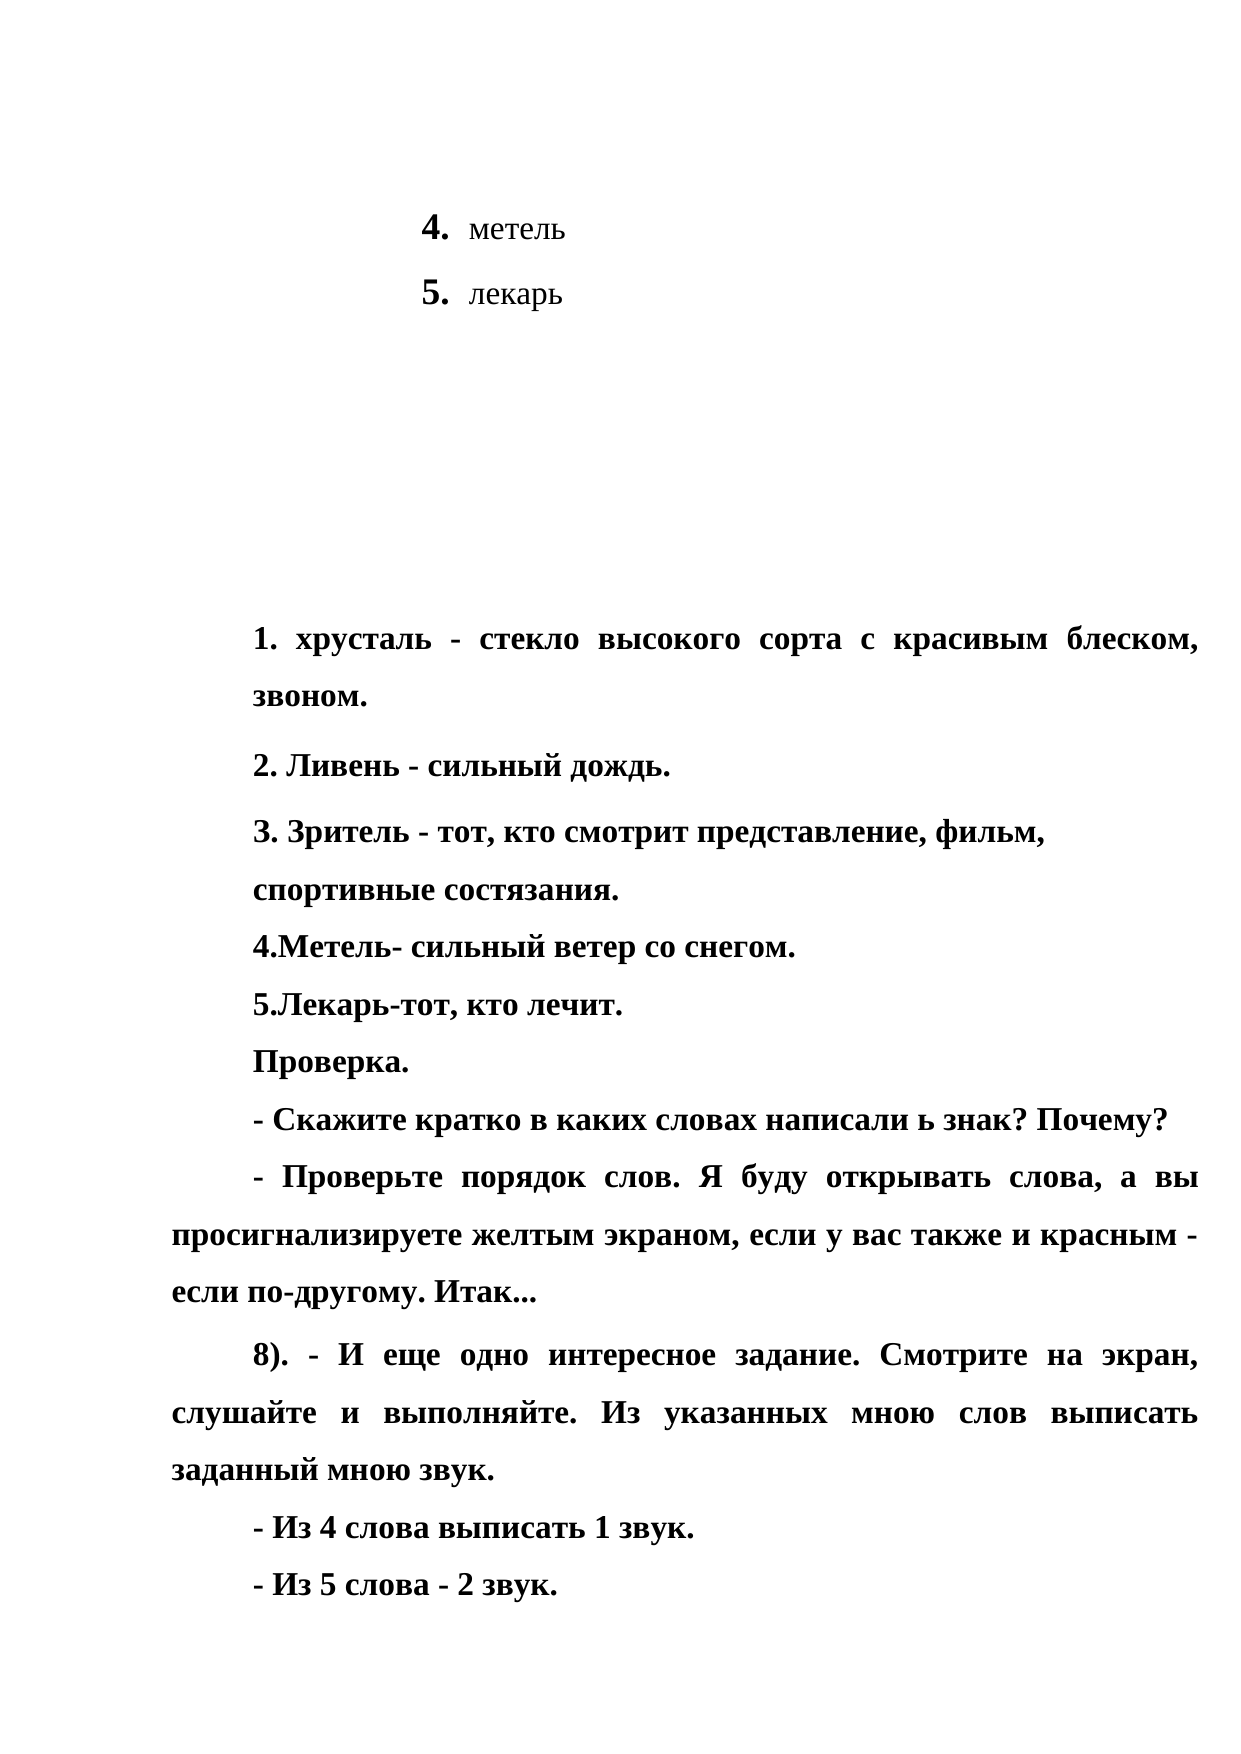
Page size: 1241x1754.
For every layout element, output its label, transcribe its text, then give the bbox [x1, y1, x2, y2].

text 8). - И еще одно интересное задание. Смотрите на экран, слушайте и выполняйте. Из указанных мною слов выписать заданный мною звук. [171, 1334, 1199, 1488]
text 1. хрусталь - стекло высокого сорта с красивым блеском, звоном. [253, 618, 1199, 714]
text - Из 4 слова выписать 1 звук. [253, 1507, 1199, 1545]
list метель [421, 205, 1199, 248]
text З. Зритель - тот, кто смотрит представление, фильм, спортивные состязания. [253, 811, 1199, 907]
text 2. Ливень - сильный дождь. [253, 745, 1199, 783]
text 4.Метель- сильный ветер со снегом. [253, 926, 1199, 965]
text - Скажите кратко в каких словах написали ь знак? Почему? [253, 1099, 1199, 1137]
text Проверка. [253, 1041, 1199, 1080]
text 5.Лекарь-тот, кто лечит. [253, 984, 1199, 1022]
list лекарь [421, 269, 1199, 313]
text - Проверьте порядок слов. Я буду открывать слова, а вы просигнализируете желтым экраном, если у вас также и красным - если по-другому. Итак... [171, 1156, 1199, 1310]
text - Из 5 слова - 2 звук. [253, 1564, 1199, 1603]
